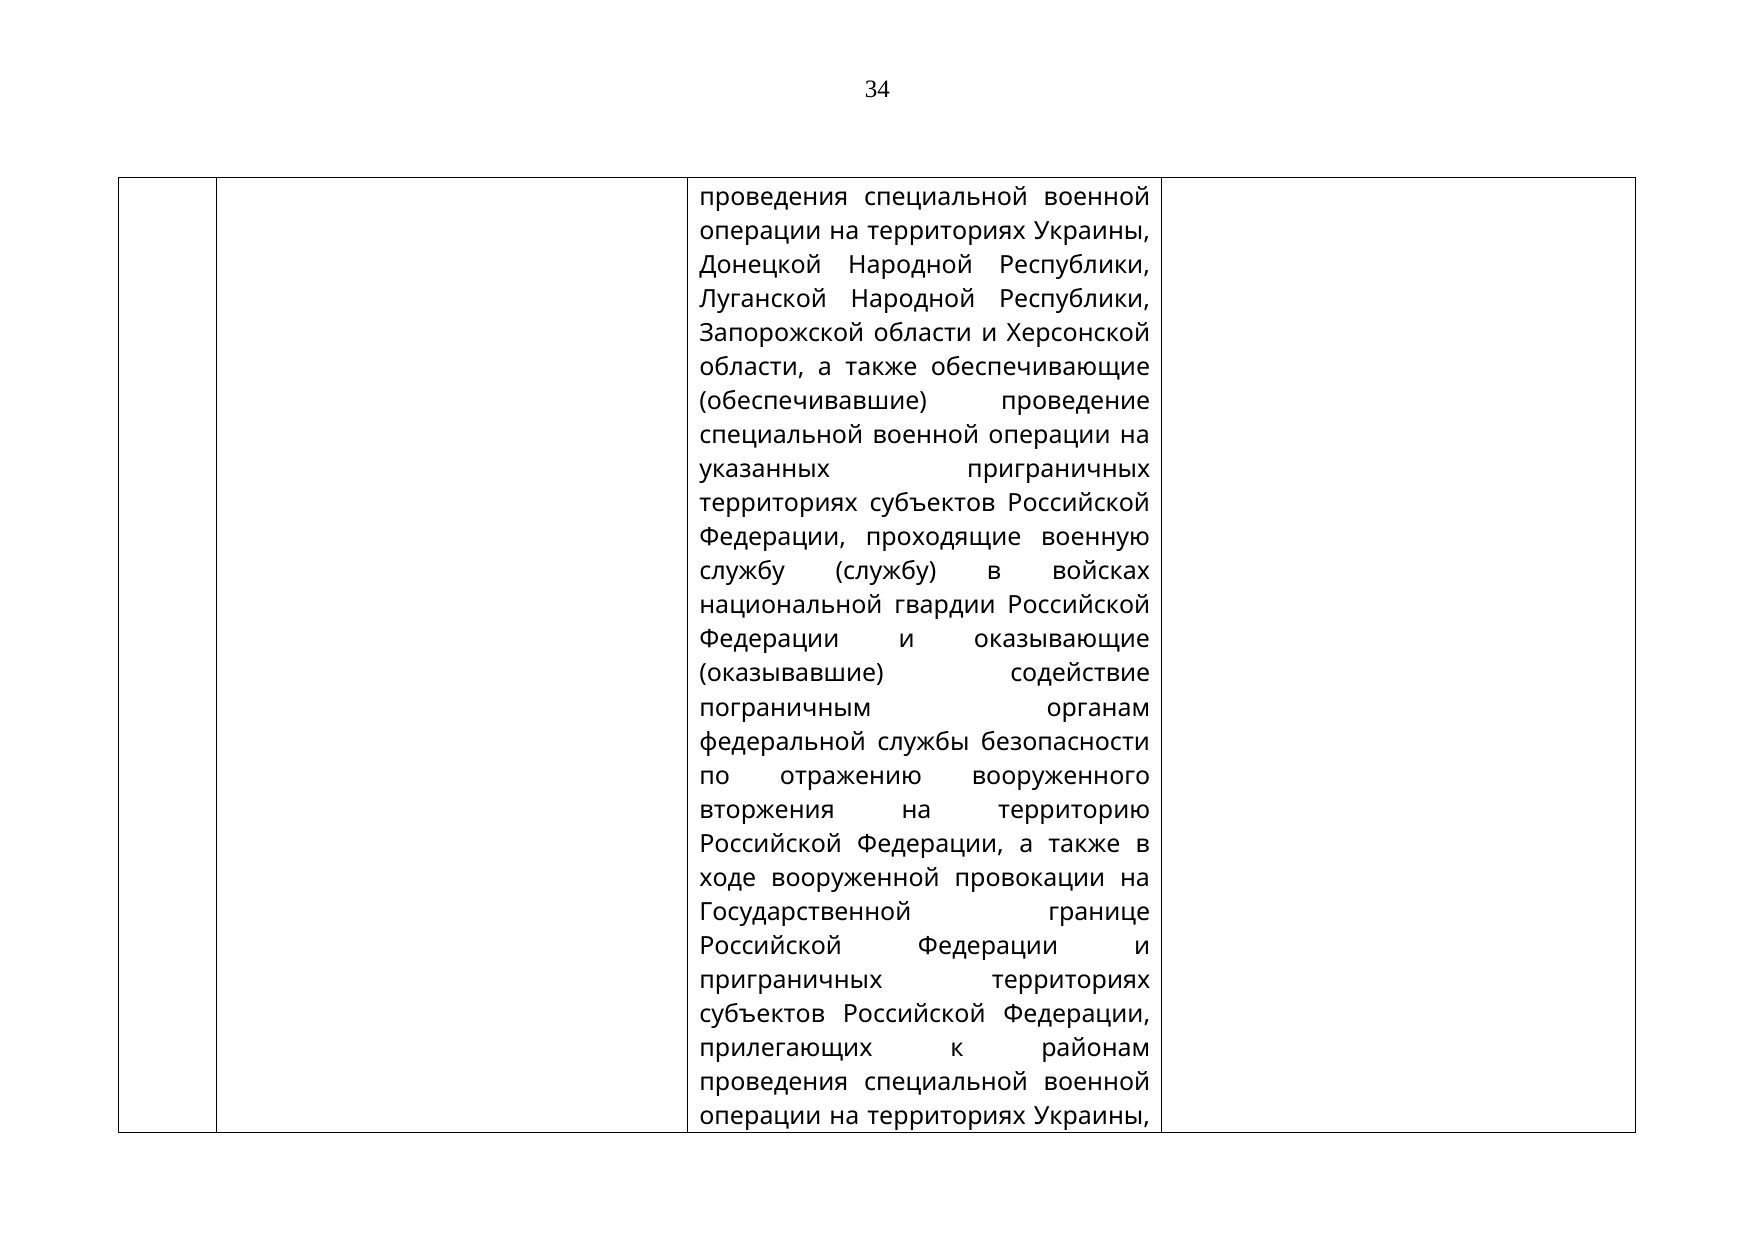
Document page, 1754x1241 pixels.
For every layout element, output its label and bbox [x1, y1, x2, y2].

table_cell [1162, 178, 1635, 1132]
table_cell [217, 178, 687, 1132]
table_cell [119, 178, 216, 1132]
table_cell [688, 178, 1161, 1132]
